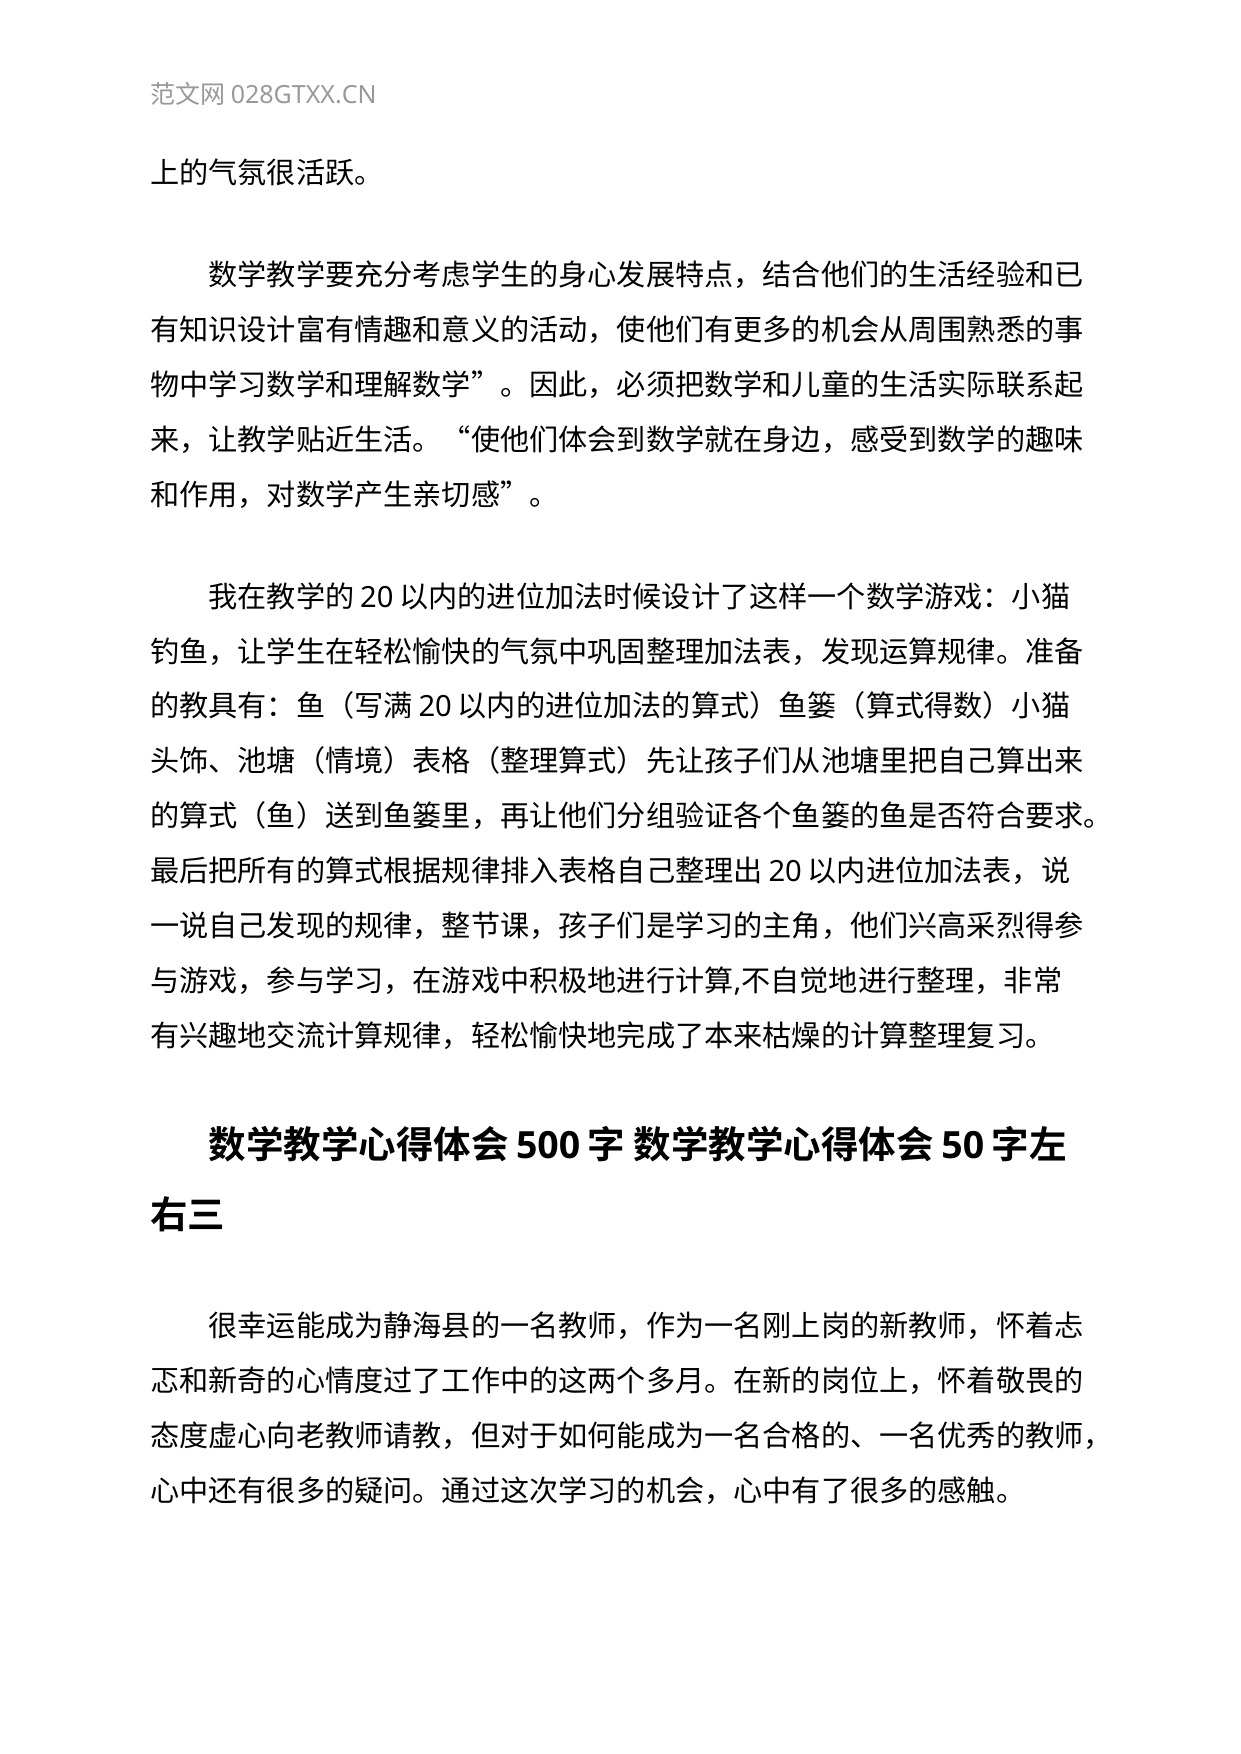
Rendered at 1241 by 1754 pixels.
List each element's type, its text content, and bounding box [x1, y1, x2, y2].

text 我在教学的20以内的进位加法时候设计了这样一个数学游戏：小猫钓鱼，让学生在轻松愉快的气氛中巩固整理加法表，发现运算规律。准备的教具有：鱼（写满20以内的进位加法的算式）鱼篓（算式得数）小猫头饰、池塘（情境）表格（整理算式）先让孩子们从池塘里把自己算出来的算式（鱼）送到鱼篓里，再让他们分组验证各个鱼篓的鱼是否符合要求。最后把所有的算式根据规律排入表格自己整理出20以内进位加法表，说一说自己发现的规律，整节课，孩子们是学习的主角，他们兴高采烈得参与游戏，参与学习，在游戏中积极地进行计算,不自觉地进行整理，非常有兴趣地交流计算规律，轻松愉快地完成了本来枯燥的计算整理复习。 [150, 573, 1090, 1055]
text 数学教学心得体会500字 数学教学心得体会50字左右三 [150, 1114, 1090, 1239]
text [150, 150, 1090, 192]
text 很幸运能成为静海县的一名教师，作为一名刚上岗的新教师，怀着忐忑和新奇的心情度过了工作中的这两个多月。在新的岗位上，怀着敬畏的态度虚心向老教师请教，但对于如何能成为一名合格的、一名优秀的教师，心中还有很多的疑问。通过这次学习的机会，心中有了很多的感触。 [150, 1303, 1090, 1509]
text 数学教学要充分考虑学生的身心发展特点，结合他们的生活经验和已有知识设计富有情趣和意义的活动，使他们有更多的机会从周围熟悉的事物中学习数学和理解数学”。因此，必须把数学和儿童的生活实际联系起来，让教学贴近生活。“使他们体会到数学就在身边，感受到数学的趣味和作用，对数学产生亲切感”。 [150, 252, 1090, 514]
